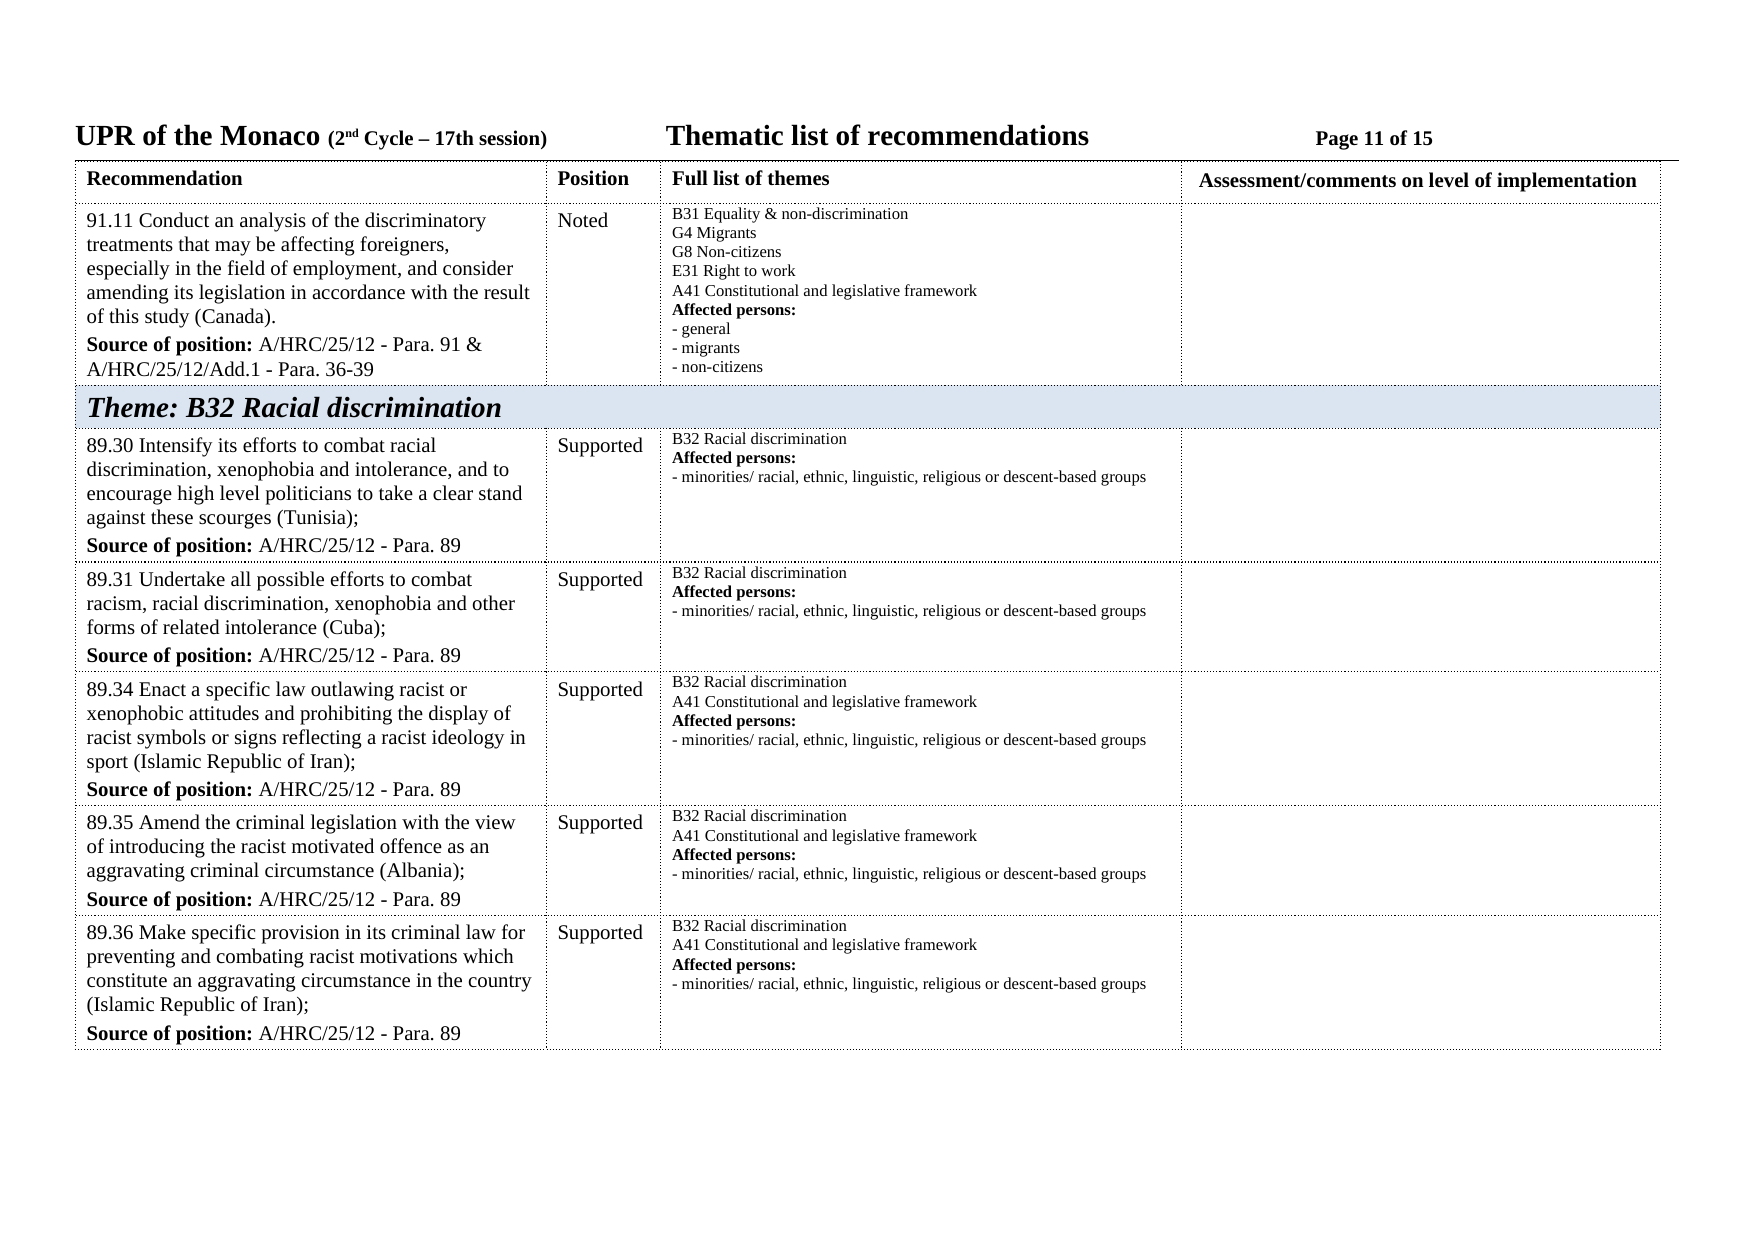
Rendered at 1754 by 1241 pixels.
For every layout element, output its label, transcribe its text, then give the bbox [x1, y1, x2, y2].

table_cell 89.36 Make specific provision in its criminal law for preventing and combating racist motivations which constitute an aggravating circumstance in the country (Islamic Republic of Iran); Source of position: A/HRC/25/12 - Para. 89 [75, 915, 546, 1049]
table_cell B31 Equality & non-discrimination G4 Migrants G8 Non-citizens E31 Right to work A41 Constitutional and legislative framework Affected persons: - general - migrants - non-citizens [661, 203, 1181, 385]
table_header Position [546, 161, 661, 203]
table_cell 89.30 Intensify its efforts to combat racial discrimination, xenophobia and intolerance, and to encourage high level politicians to take a clear stand against these scourges (Tunisia); Source of position: A/HRC/25/12 - Para. 89 [75, 428, 546, 561]
table_cell [1181, 805, 1661, 915]
table_cell 89.34 Enact a specific law outlawing racist or xenophobic attitudes and prohibiting the display of racist symbols or signs reflecting a racist ideology in sport (Islamic Republic of Iran); Source of position: A/HRC/25/12 - Para. 89 [75, 671, 546, 805]
table_cell Supported [546, 671, 661, 805]
table_header Full list of themes [661, 161, 1181, 203]
table_cell [1181, 203, 1661, 385]
table_cell B32 Racial discrimination Affected persons: - minorities/ racial, ethnic, linguistic, religious or descent-based groups [661, 428, 1181, 561]
table_cell B32 Racial discrimination A41 Constitutional and legislative framework Affected persons: - minorities/ racial, ethnic, linguistic, religious or descent-based groups [661, 915, 1181, 1049]
table_cell Supported [546, 561, 661, 671]
table_cell B32 Racial discrimination A41 Constitutional and legislative framework Affected persons: - minorities/ racial, ethnic, linguistic, religious or descent-based groups [661, 805, 1181, 915]
table_header Recommendation [75, 161, 546, 203]
table_cell [1181, 671, 1661, 805]
table_cell [1181, 428, 1661, 561]
table_cell Supported [546, 805, 661, 915]
table_cell B32 Racial discrimination A41 Constitutional and legislative framework Affected persons: - minorities/ racial, ethnic, linguistic, religious or descent-based groups [661, 671, 1181, 805]
table_cell Theme: B32 Racial discrimination [75, 385, 1661, 428]
table_cell [1181, 915, 1661, 1049]
table_cell Supported [546, 428, 661, 561]
table_cell B32 Racial discrimination Affected persons: - minorities/ racial, ethnic, linguistic, religious or descent-based groups [661, 561, 1181, 671]
table_cell Noted [546, 203, 661, 385]
table_cell 89.31 Undertake all possible efforts to combat racism, racial discrimination, xenophobia and other forms of related intolerance (Cuba); Source of position: A/HRC/25/12 - Para. 89 [75, 561, 546, 671]
table_cell Supported [546, 915, 661, 1049]
table_cell 91.11 Conduct an analysis of the discriminatory treatments that may be affecting foreigners, especially in the field of employment, and consider amending its legislation in accordance with the result of this study (Canada). Source of position: A/HRC/25/12 - Para. 91 & A/HRC/25/12/Add.1 - Para. 36-39 [75, 203, 546, 385]
table_cell [1181, 561, 1661, 671]
table_header Assessment/comments on level of implementation [1181, 161, 1661, 203]
table_cell 89.35 Amend the criminal legislation with the view of introducing the racist motivated offence as an aggravating criminal circumstance (Albania); Source of position: A/HRC/25/12 - Para. 89 [75, 805, 546, 915]
